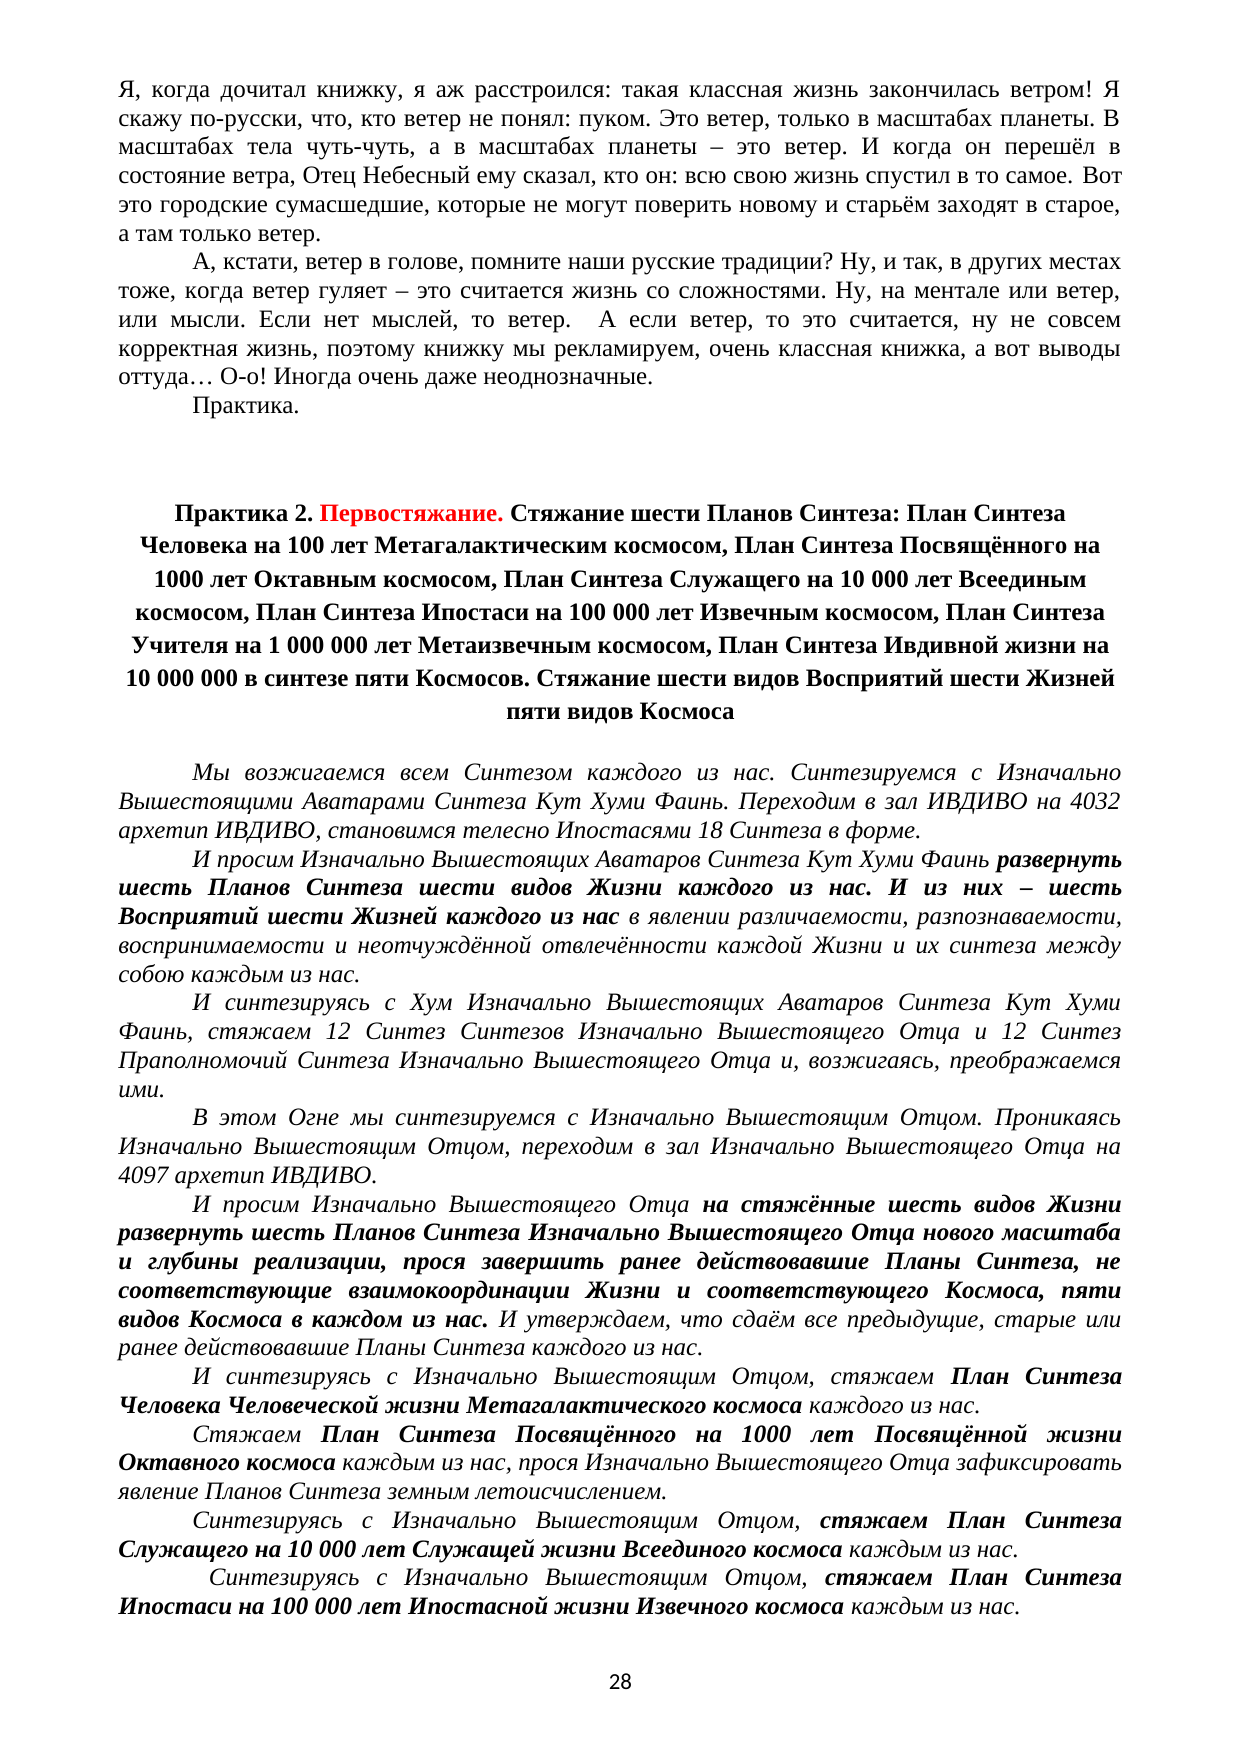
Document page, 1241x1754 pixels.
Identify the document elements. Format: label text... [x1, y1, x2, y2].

text И синтезируясь с Изначально Вышестоящим Отцом, стяжаем План Синтеза Человека Человеческой жизни Метагалактического космоса каждого из нас. [118, 1361, 1122, 1419]
text Синтезируясь с Изначально Вышестоящим Отцом, стяжаем План Синтеза Служащего на 10 000 лет Служащей жизни Всеединого космоса каждым из нас. [118, 1505, 1122, 1562]
text Практика. [118, 390, 1122, 419]
text Стяжаем План Синтеза Посвящённого на 1000 лет Посвящённой жизни Октавного космоса каждым из нас, прося Изначально Вышестоящего Отца зафиксировать явление Планов Синтеза земным летоисчислением. [118, 1419, 1122, 1505]
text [118, 74, 1122, 246]
text В этом Огне мы синтезируемся с Изначально Вышестоящим Отцом. Проникаясь Изначально Вышестоящим Отцом, переходим в зал Изначально Вышестоящего Отца на 4097 архетип ИВДИВО. [118, 1102, 1122, 1189]
text Мы возжигаемся всем Синтезом каждого из нас. Синтезируемся с Изначально Вышестоящими Аватарами Синтеза Кут Хуми Фаинь. Переходим в зал ИВДИВО на 4032 архетип ИВДИВО, становимся телесно Ипостасями 18 Синтеза в форме. [118, 757, 1122, 844]
subtitle Практика 2. Первостяжание. Стяжание шести Планов Синтеза: План Синтеза Человека на 100 лет Метагалактическим космосом, План Синтеза Посвящённого на 1000 лет Октавным космосом, План Синтеза Служащего на 10 000 лет Всеединым космосом, План Синтеза Ипостаси на 100 000 лет Извечным космосом, План Синтеза Учителя на 1 000 000 лет Метаизвечным космосом, План Синтеза Ивдивной жизни на 10 000 000 в синтезе пяти Космосов. Стяжание шести видов Восприятий шести Жизней пяти видов Космоса [118, 498, 1122, 724]
text А, кстати, ветер в голове, помните наши русские традиции? Ну, и так, в других местах тоже, когда ветер гуляет – это считается жизнь со сложностями. Ну, на ментале или ветер, или мысли. Если нет мыслей, то ветер. А если ветер, то это считается, ну не совсем корректная жизнь, поэтому книжку мы рекламируем, очень классная книжка, а вот выводы оттуда… О-о! Иногда очень даже неоднозначные. [118, 246, 1122, 390]
text И синтезируясь с Хум Изначально Вышестоящих Аватаров Синтеза Кут Хуми Фаинь, стяжаем 12 Синтез Синтезов Изначально Вышестоящего Отца и 12 Синтез Праполномочий Синтеза Изначально Вышестоящего Отца и, возжигаясь, преображаемся ими. [118, 987, 1122, 1102]
text И просим Изначально Вышестоящих Аватаров Синтеза Кут Хуми Фаинь развернуть шесть Планов Синтеза шести видов Жизни каждого из нас. И из них – шесть Восприятий шести Жизней каждого из нас в явлении различаемости, разпознаваемости, воспринимаемости и неотчуждённой отвлечённости каждой Жизни и их синтеза между собою каждым из нас. [118, 844, 1122, 987]
text И просим Изначально Вышестоящего Отца на стяжённые шесть видов Жизни развернуть шесть Планов Синтеза Изначально Вышестоящего Отца нового масштаба и глубины реализации, прося завершить ранее действовавшие Планы Синтеза, не соответствующие взаимокоординации Жизни и соответствующего Космоса, пяти видов Космоса в каждом из нас. И утверждаем, что сдаём все предыдущие, старые или ранее действовавшие Планы Синтеза каждого из нас. [118, 1189, 1122, 1361]
text Синтезируясь с Изначально Вышестоящим Отцом, стяжаем План Синтеза Ипостаси на 100 000 лет Ипостасной жизни Извечного космоса каждым из нас. [118, 1562, 1122, 1620]
